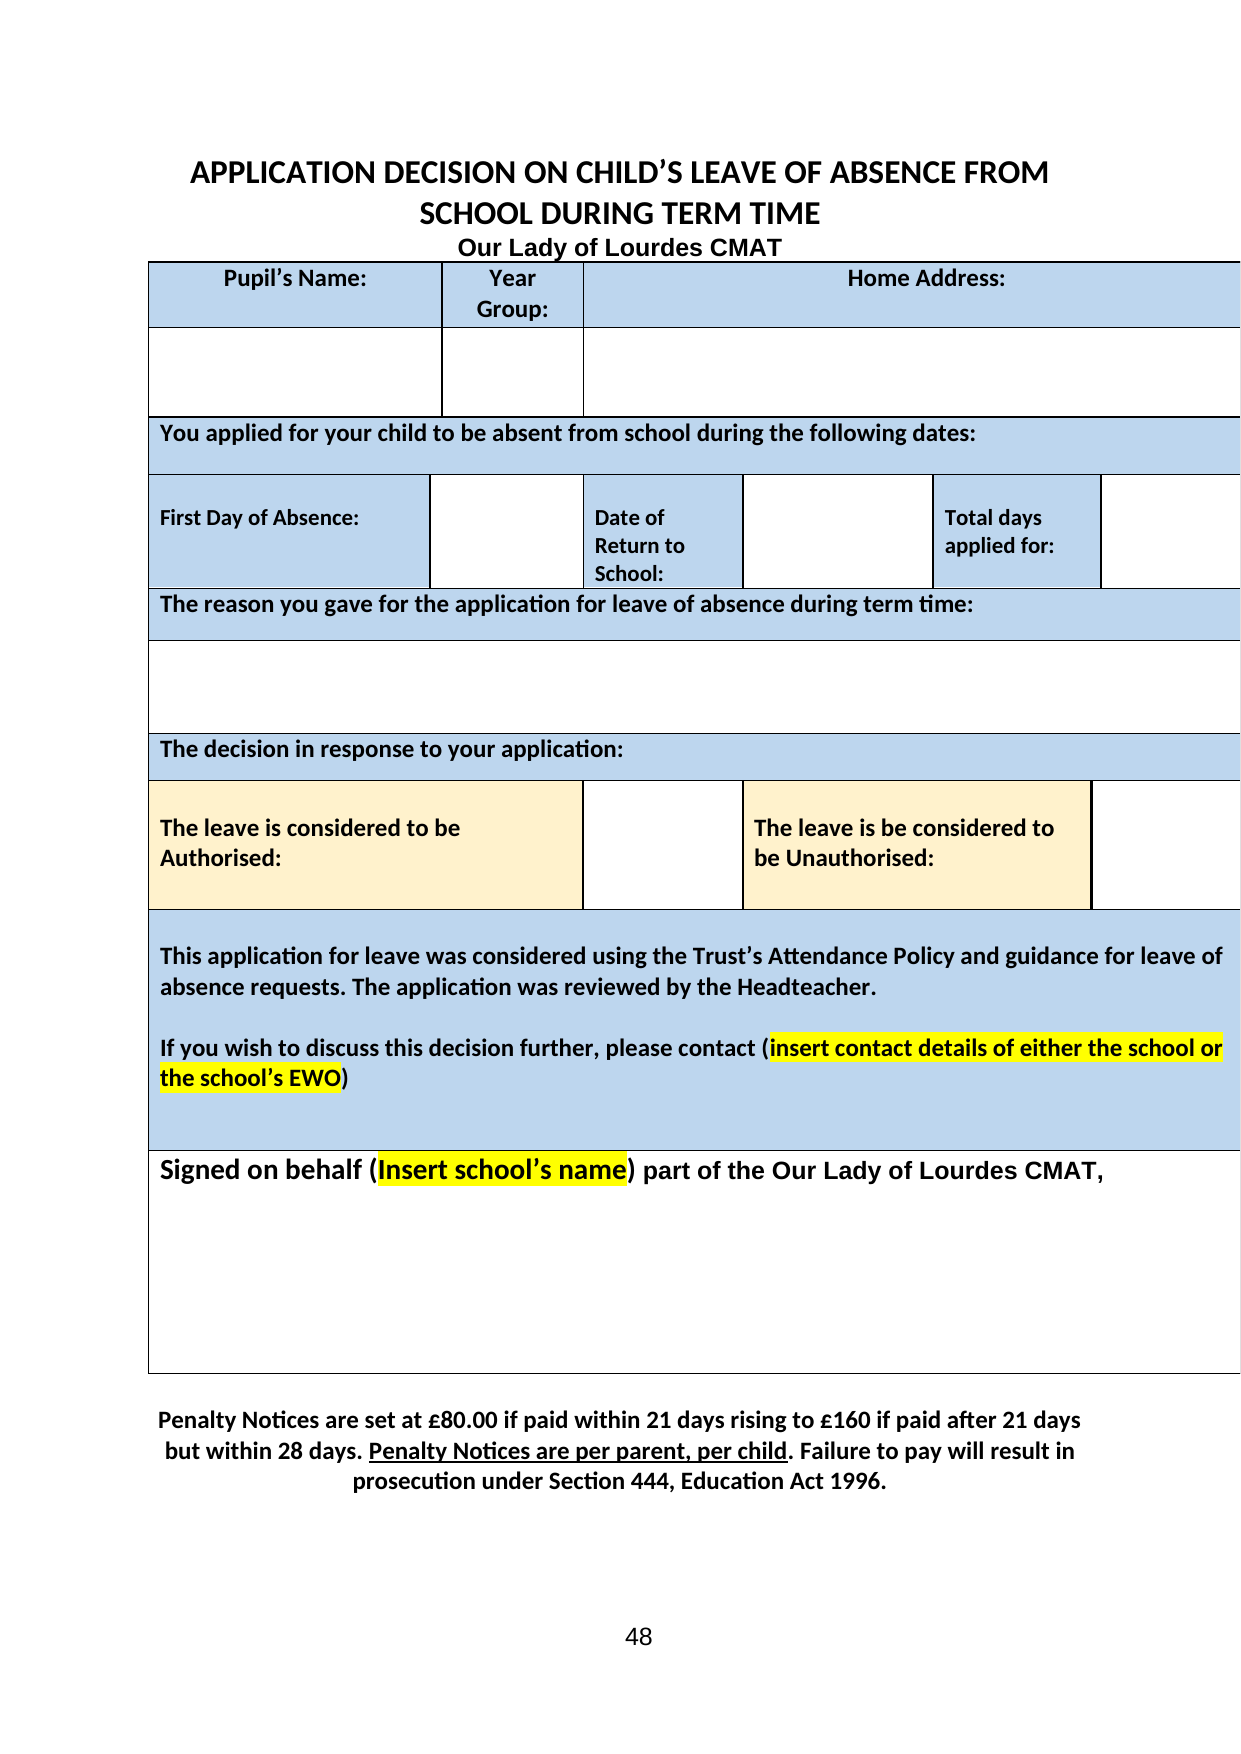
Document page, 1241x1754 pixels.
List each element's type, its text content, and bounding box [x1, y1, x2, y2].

table_cell Signed on behalf (Insert school’s name) part of the Our Lady of Lourdes CMAT, [149, 1151, 1240, 1373]
table_cell Total days applied for: [934, 475, 1100, 587]
text Our Lady of Lourdes CMAT [148, 233, 1091, 261]
table_cell [149, 641, 1240, 732]
table_cell [584, 781, 742, 909]
table_header Home Address: [584, 263, 1240, 327]
table_header Pupil’s Name: [149, 263, 441, 327]
table_cell [431, 475, 583, 587]
table_cell This application for leave was considered using the Trust’s Attendance Policy and guidance for leave of absence requests. The application was reviewed by the Headteacher. If you wish to discuss this decision further, please contact (insert contact details of either the school or the school’s EWO) [149, 910, 1240, 1150]
table_cell [744, 475, 932, 587]
table_cell Date of Return to School: [584, 475, 742, 587]
table_cell [584, 328, 1240, 416]
text APPLICATION DECISION ON CHILD’S LEAVE OF ABSENCE FROM SCHOOL DURING TERM TIME [148, 151, 1091, 233]
table_header Year Group: [443, 263, 583, 327]
table_cell The decision in response to your application: [149, 734, 1240, 780]
table_cell First Day of Absence: [149, 475, 429, 587]
table_cell The leave is be considered to be Unauthorised: [744, 781, 1090, 909]
table_cell [1102, 475, 1240, 587]
table_cell [443, 328, 583, 416]
table_cell The leave is considered to be Authorised: [149, 781, 582, 909]
table_cell [1093, 781, 1240, 909]
table_cell You applied for your child to be absent from school during the following dates: [149, 418, 1240, 474]
text Penalty Notices are set at £80.00 if paid within 21 days rising to £160 if paid after 21 days but within 28 days. Penalty Notices are per parent, per child. Failure to pay will result in prosecution under Section 444, Education Act 1996. [148, 1404, 1091, 1496]
table_cell [149, 328, 441, 416]
table_cell The reason you gave for the application for leave of absence during term time: [149, 589, 1240, 640]
